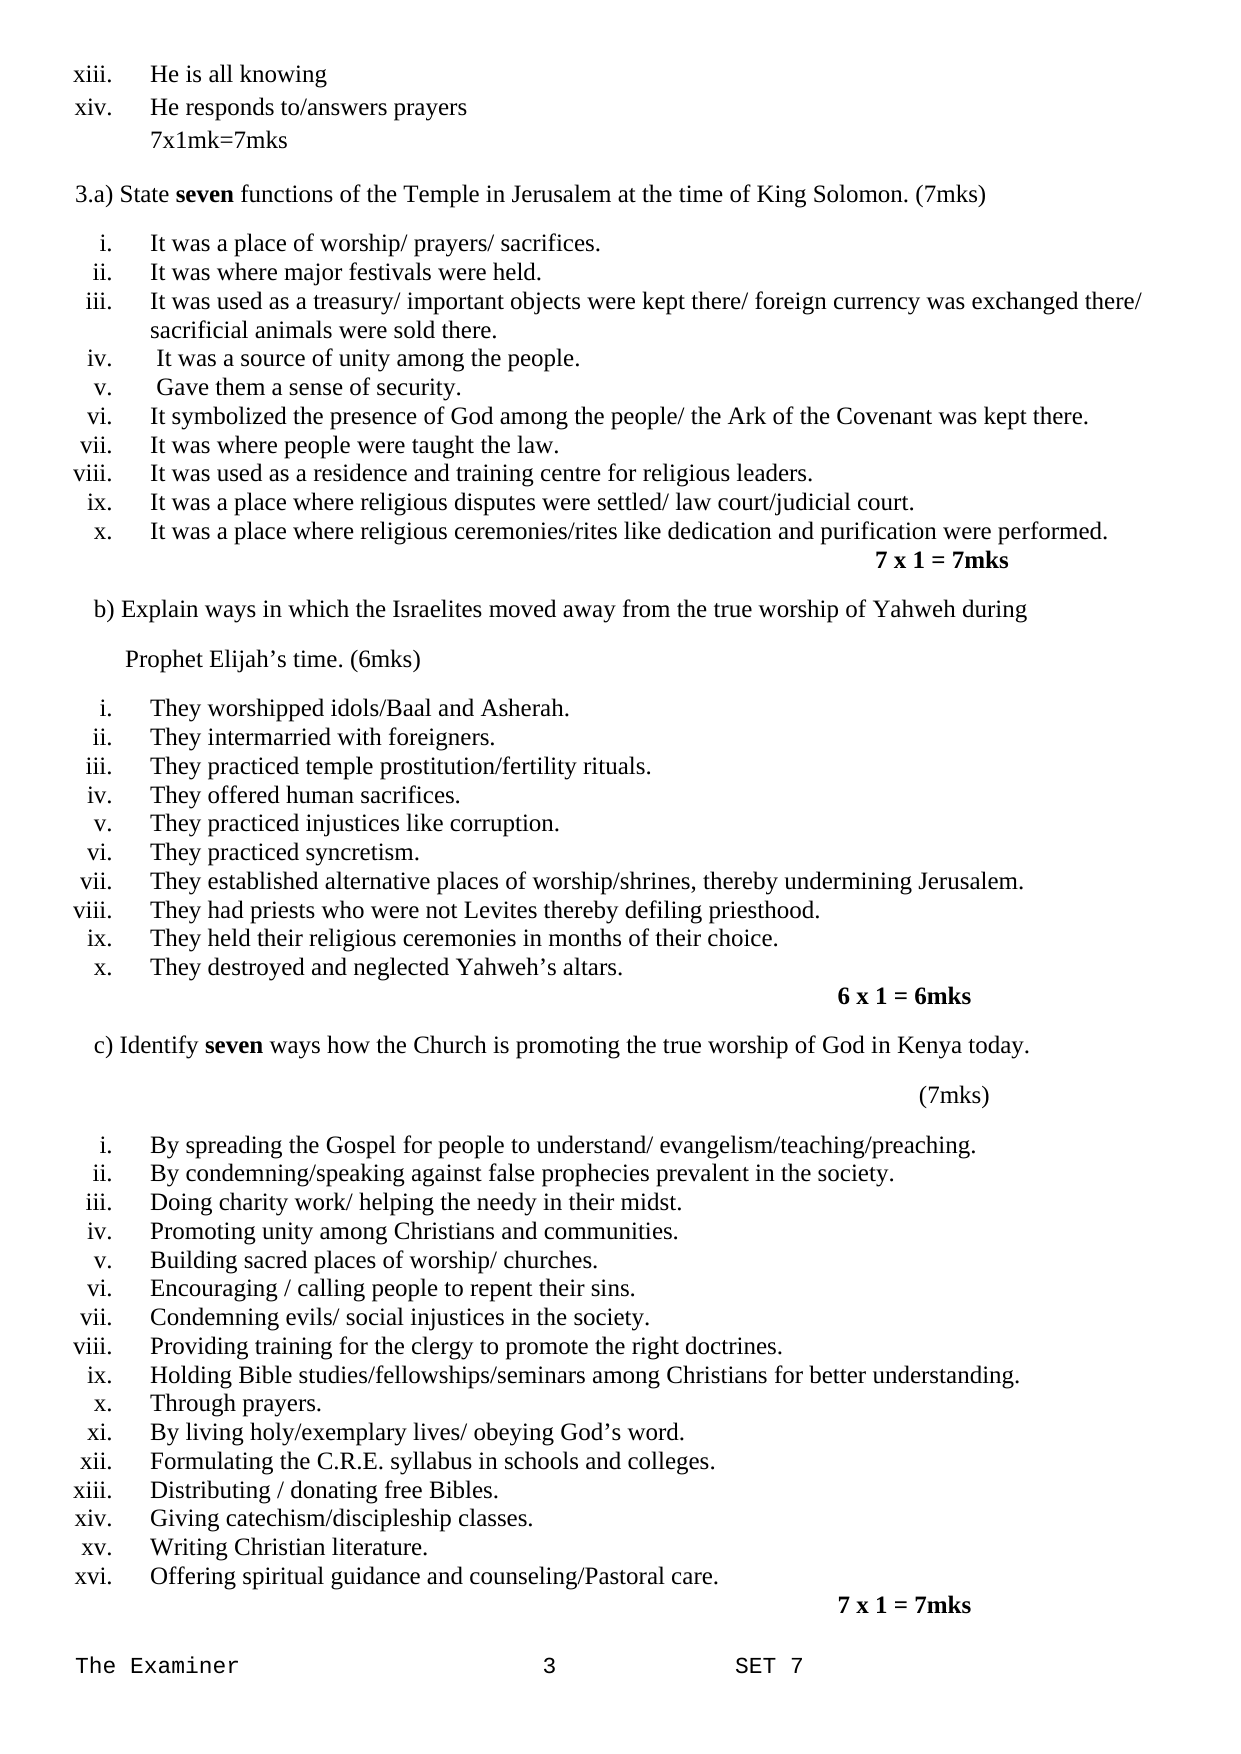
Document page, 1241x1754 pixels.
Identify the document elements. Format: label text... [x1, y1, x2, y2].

list It was used as a residence and training centre for religious leaders. [112, 458, 1165, 487]
list Through prayers. [112, 1388, 1165, 1417]
text c) Identify seven ways how the Church is promoting the true worship of God in Kenya today. [75, 1031, 1165, 1059]
text (7mks) [75, 1080, 1165, 1109]
list Gave them a sense of security. [112, 372, 1165, 401]
list It was a place where religious disputes were settled/ law court/judicial court. [112, 487, 1165, 516]
list Promoting unity among Christians and communities. [112, 1216, 1165, 1245]
list By living holy/exemplary lives/ obeying God’s word. [112, 1417, 1165, 1446]
list 7 x 1 = 7mks [150, 1590, 1165, 1618]
list He responds to/answers prayers [112, 92, 1165, 121]
list It was where people were taught the law. [112, 430, 1165, 458]
list Holding Bible studies/fellowships/seminars among Christians for better understanding. [112, 1360, 1165, 1388]
text b) Explain ways in which the Israelites moved away from the true worship of Yahweh during [75, 594, 1165, 623]
list It was used as a treasury/ important objects were kept there/ foreign currency was exchanged there/ sacrificial animals were sold there. [112, 286, 1165, 343]
text 3.a) State seven functions of the Temple in Jerusalem at the time of King Solomon. (7mks) [75, 179, 1165, 208]
list They worshipped idols/Baal and Asherah. [112, 693, 1165, 722]
list Doing charity work/ helping the needy in their midst. [112, 1187, 1165, 1216]
list They practiced syncretism. [112, 837, 1165, 866]
list They offered human sacrifices. [112, 780, 1165, 808]
list By spreading the Gospel for people to understand/ evangelism/teaching/preaching. [112, 1130, 1165, 1158]
list It was a place of worship/ prayers/ sacrifices. [112, 228, 1165, 257]
list They destroyed and neglected Yahweh’s altars. [112, 952, 1165, 981]
list They established alternative places of worship/shrines, thereby undermining Jerusalem. [112, 866, 1165, 895]
list Writing Christian literature. [112, 1532, 1165, 1561]
list It was a place where religious ceremonies/rites like dedication and purification were performed. [112, 516, 1165, 545]
list 7 x 1 = 7mks [150, 545, 1165, 573]
list Building sacred places of worship/ churches. [112, 1245, 1165, 1273]
text Prophet Elijah’s time. (6mks) [75, 644, 1165, 673]
list It was where major festivals were held. [112, 257, 1165, 286]
list Providing training for the clergy to promote the right doctrines. [112, 1331, 1165, 1360]
list They held their religious ceremonies in months of their choice. [112, 923, 1165, 952]
list Formulating the C.R.E. syllabus in schools and colleges. [112, 1446, 1165, 1475]
list They had priests who were not Levites thereby defiling priesthood. [112, 895, 1165, 923]
list Condemning evils/ social injustices in the society. [112, 1302, 1165, 1331]
list They intermarried with foreigners. [112, 722, 1165, 751]
list Giving catechism/discipleship classes. [112, 1503, 1165, 1532]
list They practiced temple prostitution/fertility rituals. [112, 751, 1165, 780]
list It symbolized the presence of God among the people/ the Ark of the Covenant was kept there. [112, 401, 1165, 430]
list Distributing / donating free Bibles. [112, 1475, 1165, 1503]
list He is all knowing [112, 59, 1165, 88]
list Encouraging / calling people to repent their sins. [112, 1273, 1165, 1302]
list They practiced injustices like corruption. [112, 808, 1165, 837]
list Offering spiritual guidance and counseling/Pastoral care. [112, 1561, 1165, 1590]
list By condemning/speaking against false prophecies prevalent in the society. [112, 1158, 1165, 1187]
list 7x1mk=7mks [150, 125, 1165, 154]
list 6 x 1 = 6mks [150, 981, 1165, 1010]
list It was a source of unity among the people. [112, 343, 1165, 372]
